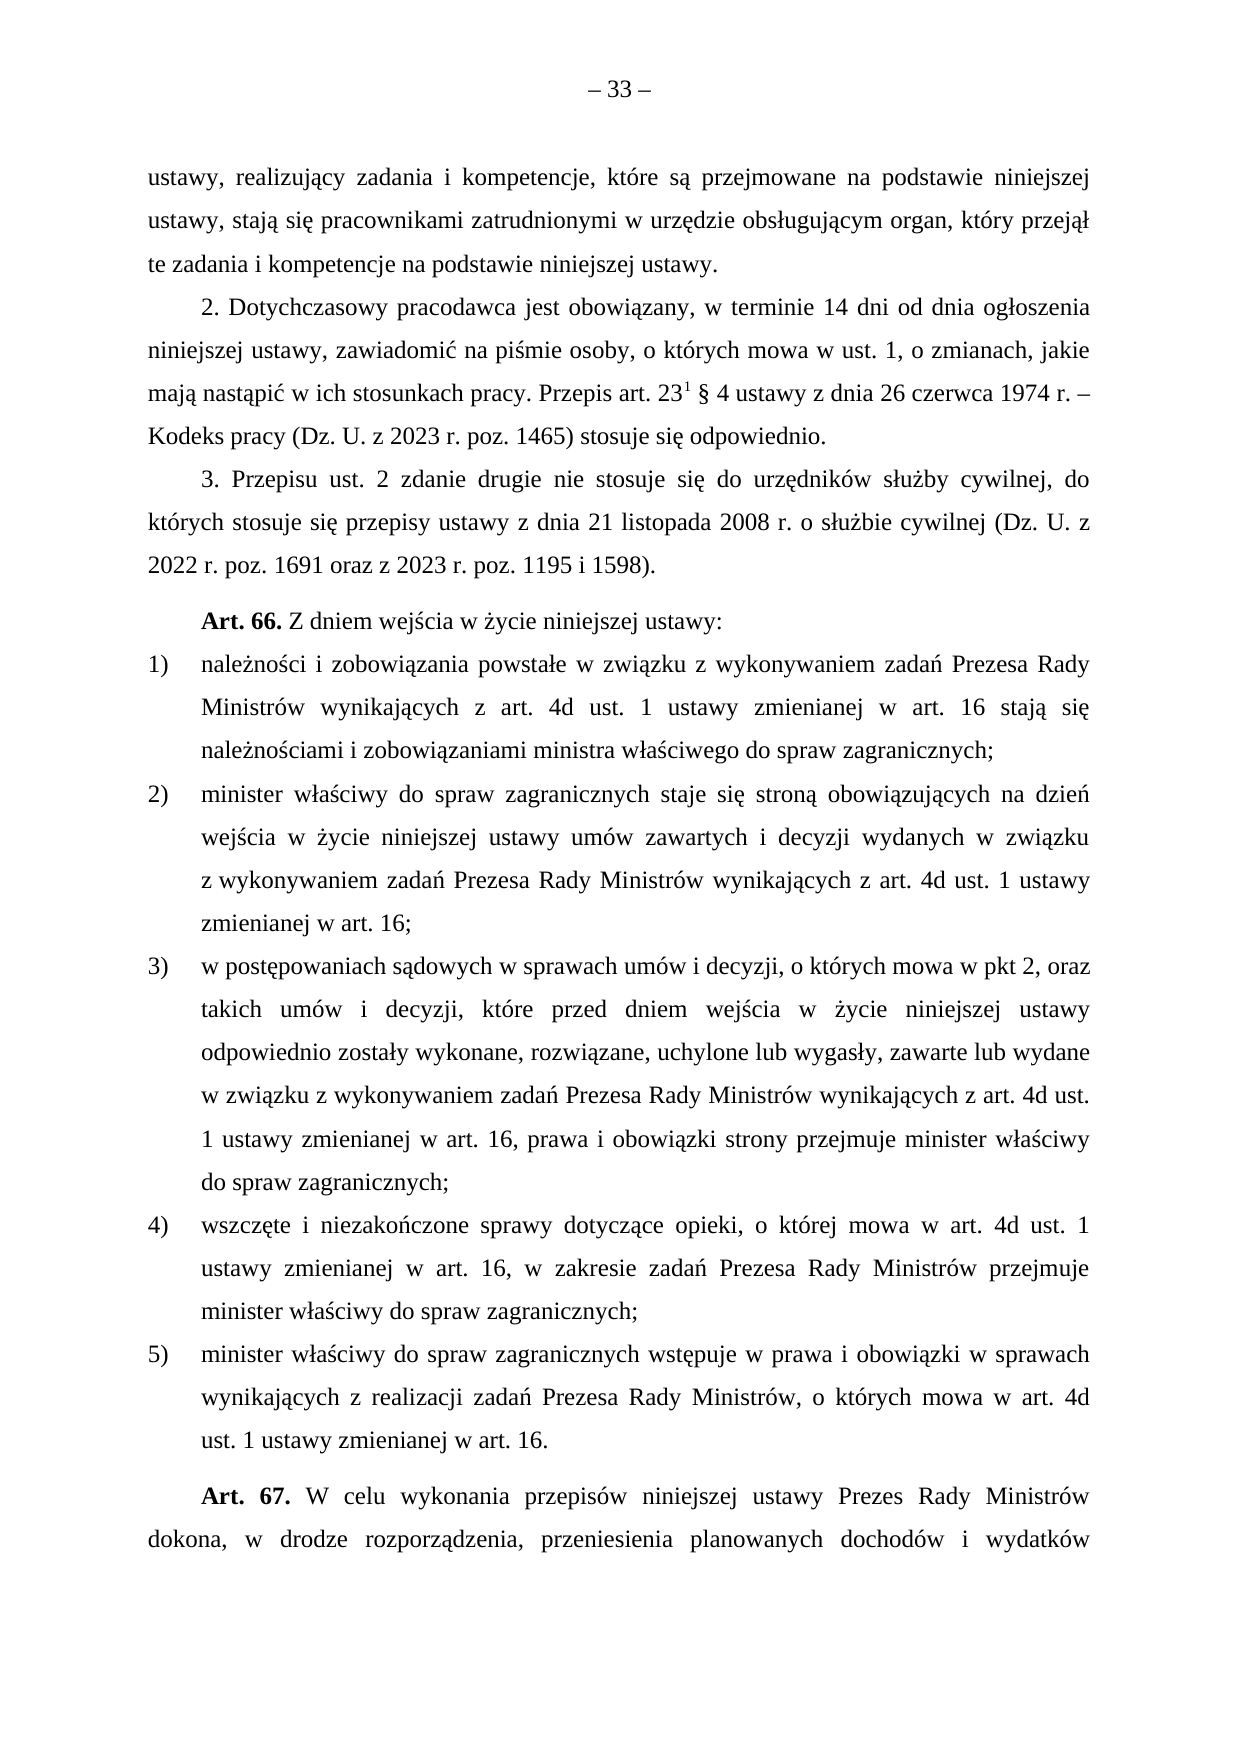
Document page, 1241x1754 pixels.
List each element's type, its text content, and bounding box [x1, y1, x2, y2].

text 5) minister właściwy do spraw zagranicznych wstępuje w prawa i obowiązki w sprawach wynikających z realizacji zadań Prezesa Rady Ministrów, o których mowa w art. 4d ust. 1 ustawy zmienianej w art. 16. [148, 1339, 1091, 1454]
text 2. Dotychczasowy pracodawca jest obowiązany, w terminie 14 dni od dnia ogłoszenia niniejszej ustawy, zawiadomić na piśmie osoby, o których mowa w ust. 1, o zmianach, jakie mają nastąpić w ich stosunkach pracy. Przepis art. 231 § 4 ustawy z dnia 26 czerwca 1974 r. – Kodeks pracy (Dz. U. z 2023 r. poz. 1465) stosuje się odpowiednio. [148, 292, 1091, 450]
text 4) wszczęte i niezakończone sprawy dotyczące opieki, o której mowa w art. 4d ust. 1 ustawy zmienianej w art. 16, w zakresie zadań Prezesa Rady Ministrów przejmuje minister właściwy do spraw zagranicznych; [148, 1210, 1091, 1325]
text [148, 1481, 1091, 1553]
text Art. 66. Z dniem wejścia w życie niniejszej ustawy: [148, 606, 1091, 635]
text 3) w postępowaniach sądowych w sprawach umów i decyzji, o których mowa w pkt 2, oraz takich umów i decyzji, które przed dniem wejścia w życie niniejszej ustawy odpowiednio zostały wykonane, rozwiązane, uchylone lub wygasły, zawarte lub wydane w związku z wykonywaniem zadań Prezesa Rady Ministrów wynikających z art. 4d ust. 1 ustawy zmienianej w art. 16, prawa i obowiązki strony przejmuje minister właściwy do spraw zagranicznych; [148, 951, 1091, 1196]
text 3. Przepisu ust. 2 zdanie drugie nie stosuje się do urzędników służby cywilnej, do których stosuje się przepisy ustawy z dnia 21 listopada 2008 r. o służbie cywilnej (Dz. U. z 2022 r. poz. 1691 oraz z 2023 r. poz. 1195 i 1598). [148, 464, 1091, 579]
text 2) minister właściwy do spraw zagranicznych staje się stroną obowiązujących na dzień wejścia w życie niniejszej ustawy umów zawartych i decyzji wydanych w związku z wykonywaniem zadań Prezesa Rady Ministrów wynikających z art. 4d ust. 1 ustawy zmienianej w art. 16; [148, 779, 1091, 937]
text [148, 162, 1091, 277]
text 1) należności i zobowiązania powstałe w związku z wykonywaniem zadań Prezesa Rady Ministrów wynikających z art. 4d ust. 1 ustawy zmienianej w art. 16 stają się należnościami i zobowiązaniami ministra właściwego do spraw zagranicznych; [148, 649, 1091, 764]
